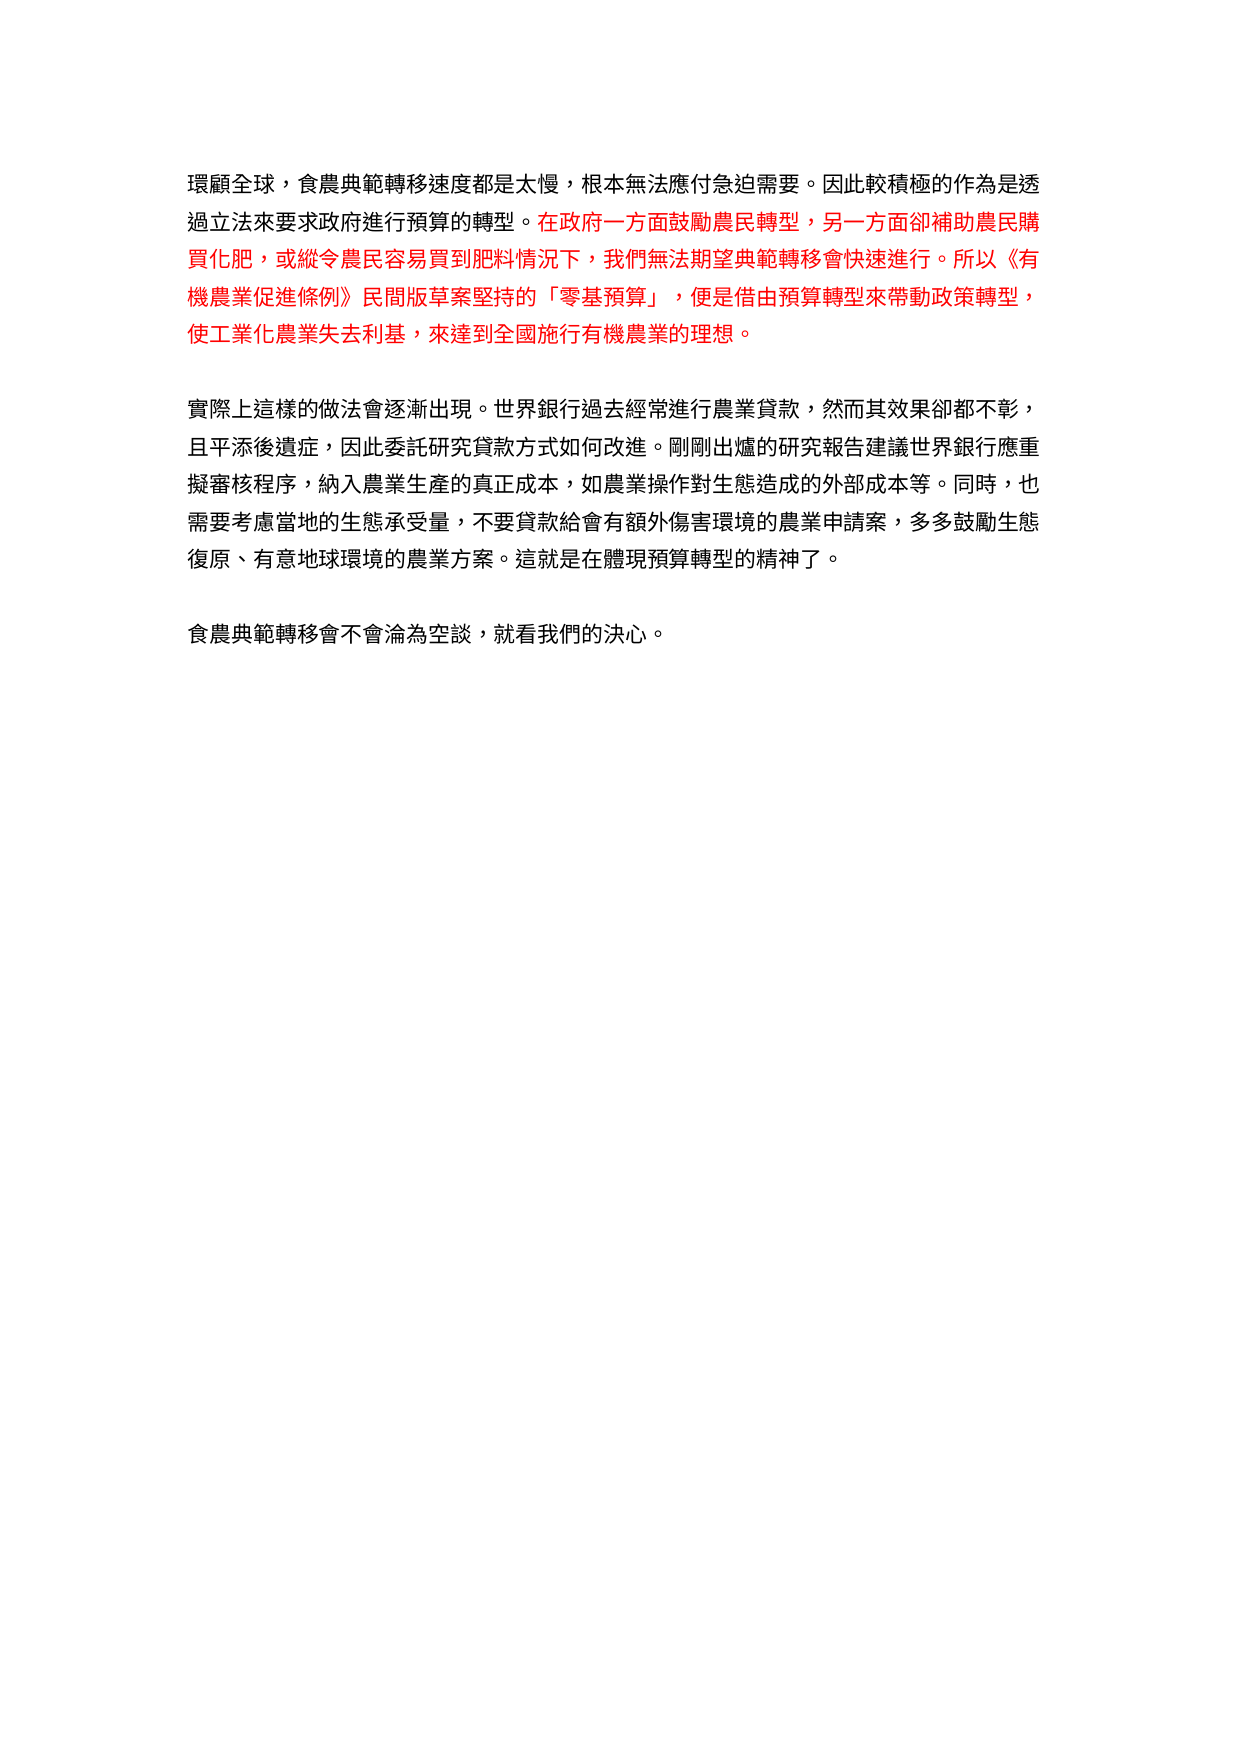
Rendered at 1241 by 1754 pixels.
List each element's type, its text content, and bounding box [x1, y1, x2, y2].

text 食農典範轉移會不會淪為空談，就看我們的決心。 [187, 614, 1053, 652]
text 實際上這樣的做法會逐漸出現。世界銀行過去經常進行農業貸款，然而其效果卻都不彰，且平添後遺症，因此委託研究貸款方式如何改進。剛剛出爐的研究報告建議世界銀行應重擬審核程序，納入農業生產的真正成本，如農業操作對生態造成的外部成本等。同時，也需要考慮當地的生態承受量，不要貸款給會有額外傷害環境的農業申請案，多多鼓勵生態復原、有意地球環境的農業方案。這就是在體現預算轉型的精神了。 [187, 389, 1053, 577]
text 環顧全球，食農典範轉移速度都是太慢，根本無法應付急迫需要。因此較積極的作為是透過立法來要求政府進行預算的轉型。在政府一方面鼓勵農民轉型，另一方面卻補助農民購買化肥，或縱令農民容易買到肥料情況下，我們無法期望典範轉移會快速進行。所以《有機農業促進條例》民間版草案堅持的「零基預算」，便是借由預算轉型來帶動政策轉型，使工業化農業失去利基，來達到全國施行有機農業的理想。 [187, 164, 1053, 352]
